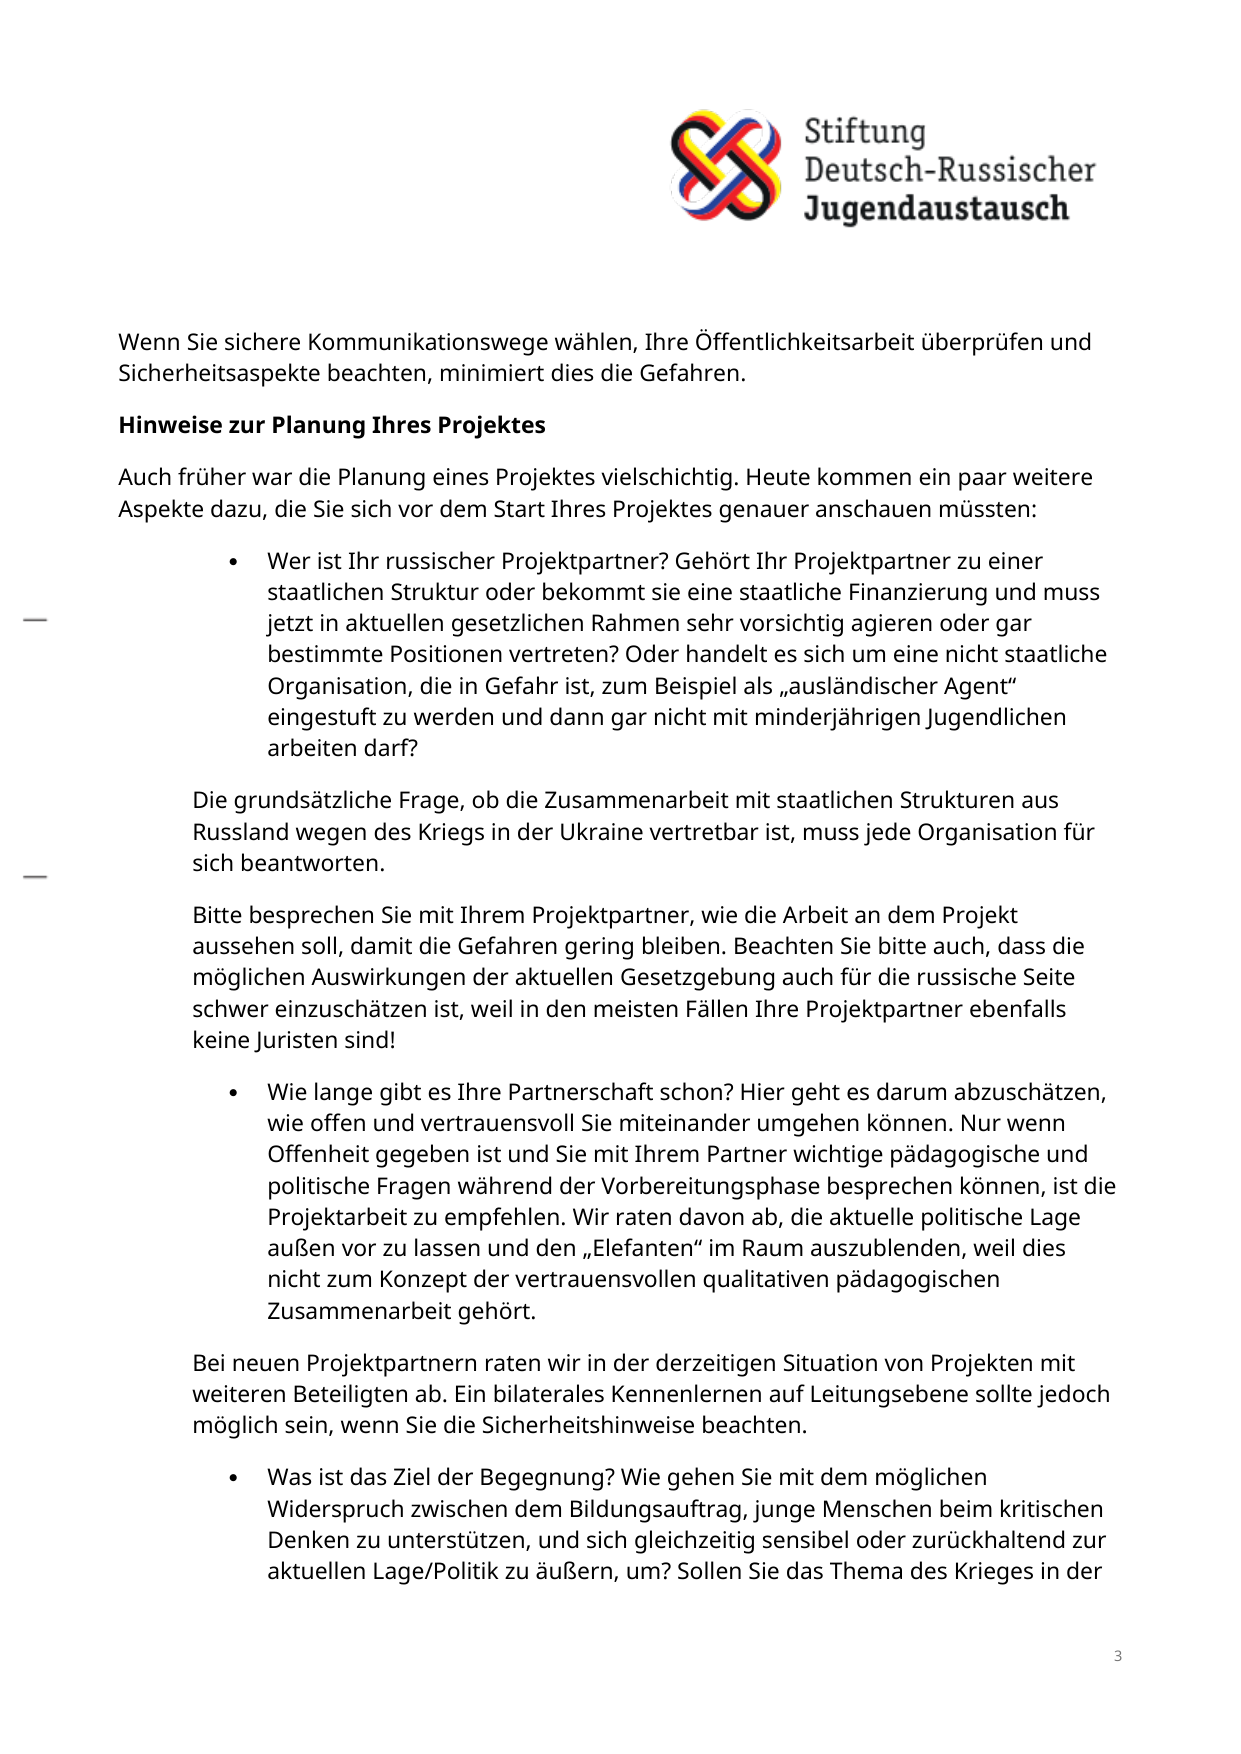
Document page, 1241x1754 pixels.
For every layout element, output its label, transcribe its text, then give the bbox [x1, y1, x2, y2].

text Hinweise zur Planung Ihres Projektes [118, 409, 1122, 441]
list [229, 1461, 1122, 1586]
list Wie lange gibt es Ihre Partnerschaft schon? Hier geht es darum abzuschätzen, wie offen und vertrauensvoll Sie miteinander umgehen können. Nur wenn Offenheit gegeben ist und Sie mit Ihrem Partner wichtige pädagogische und politische Fragen während der Vorbereitungsphase besprechen können, ist die Projektarbeit zu empfehlen. Wir raten davon ab, die aktuelle politische Lage außen vor zu lassen und den „Elefanten“ im Raum auszublenden, weil dies nicht zum Konzept der vertrauensvollen qualitativen pädagogischen Zusammenarbeit gehört. [229, 1076, 1122, 1326]
text Bei neuen Projektpartnern raten wir in der derzeitigen Situation von Projekten mit weiteren Beteiligten ab. Ein bilaterales Kennenlernen auf Leitungsebene sollte jedoch möglich sein, wenn Sie die Sicherheitshinweise beachten. [192, 1347, 1122, 1441]
list Wer ist Ihr russischer Projektpartner? Gehört Ihr Projektpartner zu einer staatlichen Struktur oder bekommt sie eine staatliche Finanzierung und muss jetzt in aktuellen gesetzlichen Rahmen sehr vorsichtig agieren oder gar bestimmte Positionen vertreten? Oder handelt es sich um eine nicht staatliche Organisation, die in Gefahr ist, zum Beispiel als „ausländischer Agent“ eingestuft zu werden und dann gar nicht mit minderjährigen Jugendlichen arbeiten darf? [229, 545, 1122, 763]
text Auch früher war die Planung eines Projektes vielschichtig. Heute kommen ein paar weitere Aspekte dazu, die Sie sich vor dem Start Ihres Projektes genauer anschauen müssten: [118, 461, 1122, 524]
text Bitte besprechen Sie mit Ihrem Projektpartner, wie die Arbeit an dem Projekt aussehen soll, damit die Gefahren gering bleiben. Beachten Sie bitte auch, dass die möglichen Auswirkungen der aktuellen Gesetzgebung auch für die russische Seite schwer einzuschätzen ist, weil in den meisten Fällen Ihre Projektpartner ebenfalls keine Juristen sind! [192, 899, 1122, 1055]
text Wenn Sie sichere Kommunikationswege wählen, Ihre Öffentlichkeitsarbeit überprüfen und Sicherheitsaspekte beachten, minimiert dies die Gefahren. [118, 326, 1122, 388]
text Die grundsätzliche Frage, ob die Zusammenarbeit mit staatlichen Strukturen aus Russland wegen des Kriegs in der Ukraine vertretbar ist, muss jede Organisation für sich beantworten. [192, 784, 1122, 878]
